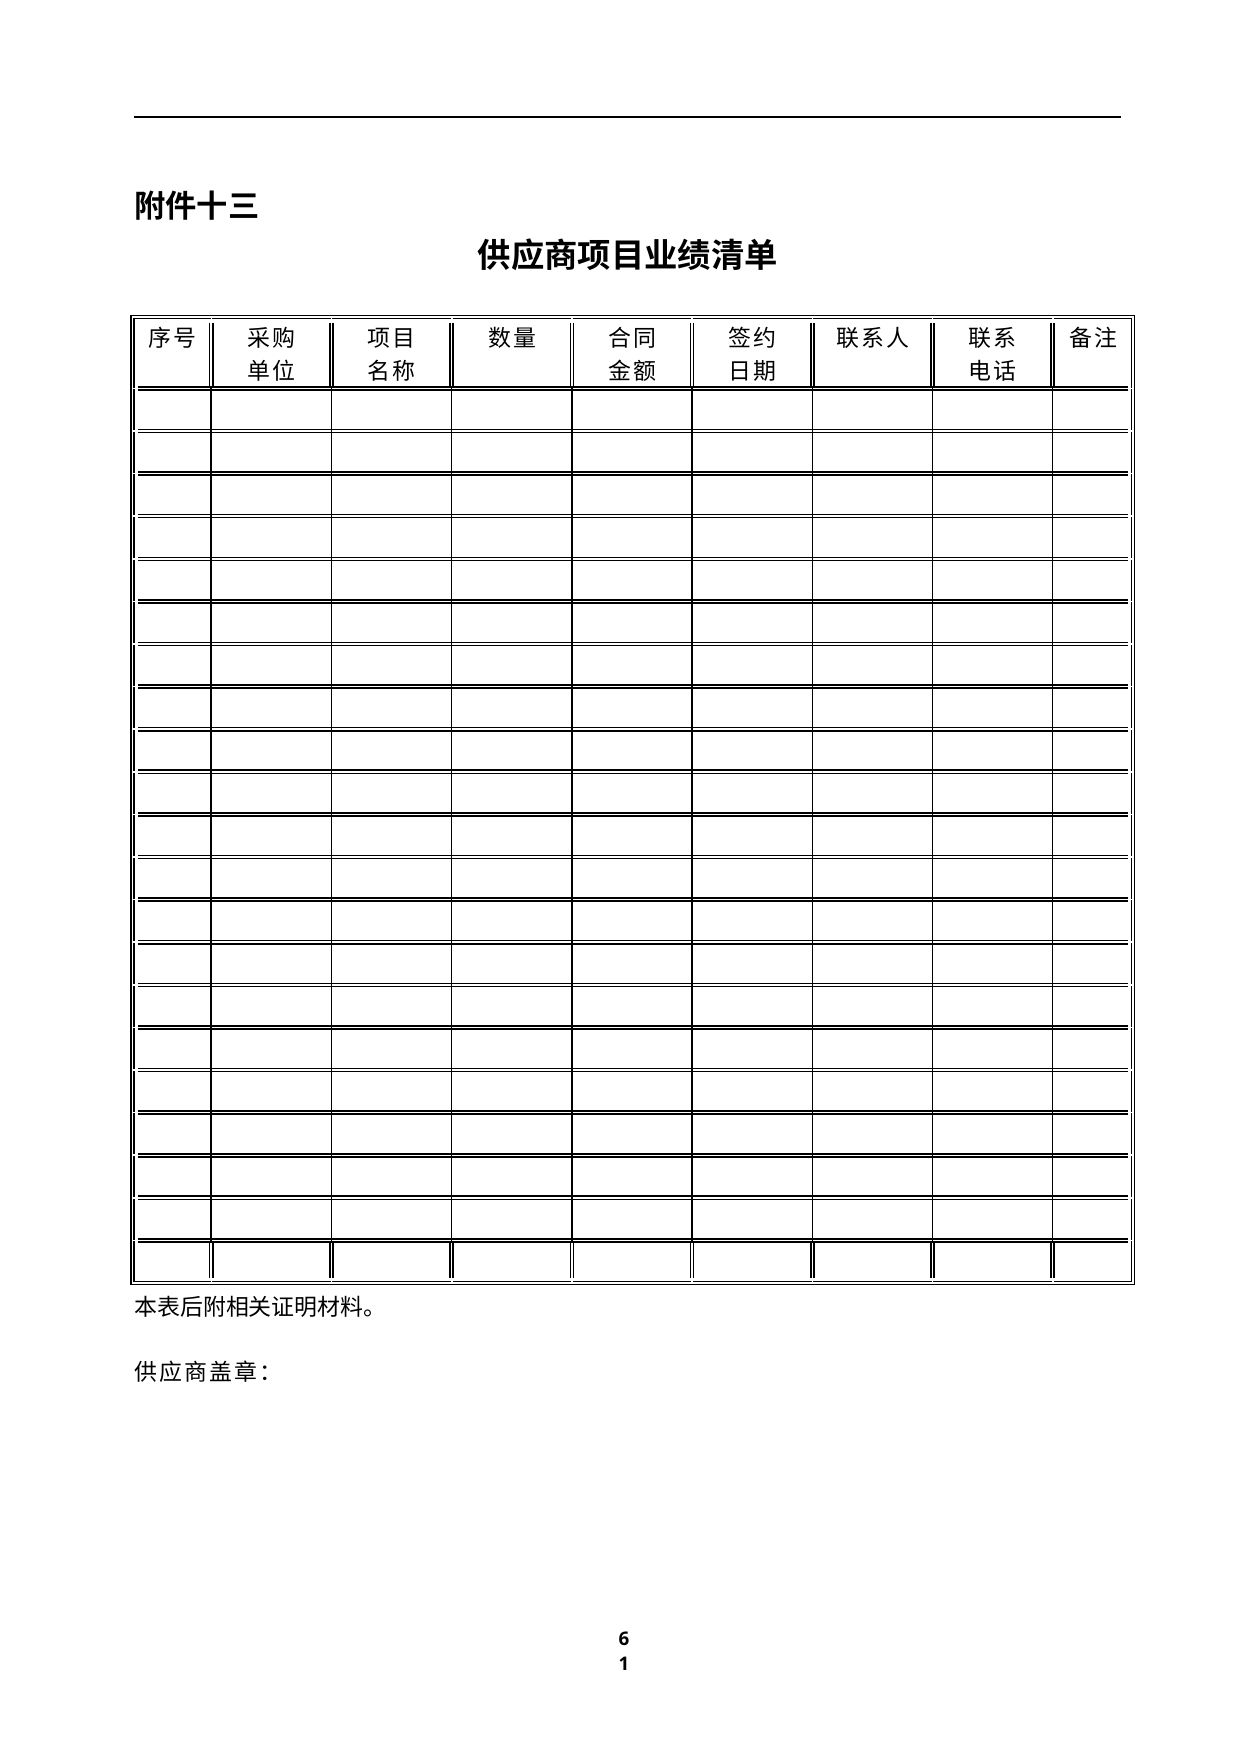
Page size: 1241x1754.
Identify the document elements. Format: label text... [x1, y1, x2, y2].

table_cell [452, 987, 571, 1025]
table_cell [933, 987, 1052, 1025]
table_cell [452, 945, 571, 982]
table_cell [212, 391, 331, 428]
table_cell [133, 897, 210, 940]
table_cell [573, 646, 691, 684]
table_cell [452, 902, 571, 940]
table_header 备注 [1053, 319, 1131, 386]
table_cell [211, 1243, 331, 1281]
table_cell [812, 1243, 932, 1281]
table_cell [452, 1072, 571, 1110]
table_cell [573, 945, 691, 982]
table_cell [933, 561, 1052, 599]
table_cell [452, 1243, 572, 1281]
table_cell [693, 902, 812, 940]
table_cell [1053, 855, 1133, 897]
table_cell [332, 1030, 451, 1068]
table_cell [693, 433, 812, 471]
table_header 采购 单位 [211, 316, 331, 386]
table_cell [573, 1158, 691, 1195]
table_cell [332, 646, 451, 684]
table_cell [573, 391, 691, 428]
table_cell [212, 859, 331, 897]
table_cell [693, 561, 812, 599]
table_cell [212, 689, 331, 727]
table_cell [693, 1072, 812, 1110]
table_cell [813, 945, 932, 982]
table_cell [693, 646, 812, 684]
table_cell [133, 471, 210, 514]
table_cell [332, 817, 451, 854]
table_cell [212, 646, 331, 684]
table_cell [693, 518, 812, 556]
table_cell [933, 1158, 1052, 1195]
table_cell [933, 732, 1052, 769]
table_cell [1053, 556, 1133, 599]
table_cell [452, 859, 571, 897]
table_cell [1053, 514, 1133, 556]
table_cell [212, 433, 331, 471]
table_cell [331, 1243, 452, 1281]
table_cell [1053, 897, 1133, 940]
table_cell [933, 646, 1052, 684]
table_cell [212, 1200, 331, 1238]
table_cell [133, 940, 210, 982]
table_cell [933, 1115, 1052, 1153]
table_header 数量 [452, 316, 572, 386]
table_cell [813, 817, 932, 854]
table_cell [573, 1200, 691, 1238]
table_cell [1053, 1238, 1133, 1281]
table_cell [332, 689, 451, 727]
table_cell [693, 1200, 812, 1238]
table_cell [933, 1072, 1052, 1110]
table_cell [1053, 769, 1133, 812]
table_cell [813, 689, 932, 727]
table_cell [933, 391, 1052, 428]
table_cell [452, 604, 571, 642]
table_cell [212, 987, 331, 1025]
table_cell [813, 1200, 932, 1238]
table_cell [693, 689, 812, 727]
table_cell [813, 1030, 932, 1068]
table_cell [452, 817, 571, 854]
table_cell [133, 556, 210, 599]
table_header 合同 金额 [572, 316, 692, 386]
table_cell [813, 561, 932, 599]
table_cell [133, 1025, 210, 1068]
table_cell [212, 817, 331, 854]
table_cell [1053, 642, 1133, 684]
table_cell [452, 1030, 571, 1068]
table_cell [212, 945, 331, 982]
table_cell [693, 774, 812, 812]
table_header 联系 电话 [933, 316, 1053, 386]
table_cell [332, 987, 451, 1025]
table_cell [573, 987, 691, 1025]
table_cell [693, 987, 812, 1025]
table_cell [212, 476, 331, 514]
table_cell [212, 604, 331, 642]
table_cell [1053, 940, 1133, 982]
table_cell [1053, 727, 1133, 769]
table_cell [572, 1243, 692, 1281]
text 附件十三 [134, 187, 1121, 225]
table_cell [452, 646, 571, 684]
table_cell [813, 391, 932, 428]
table_cell [332, 433, 451, 471]
table_cell [573, 518, 691, 556]
table_cell [133, 386, 210, 428]
table_cell [212, 732, 331, 769]
table_cell [813, 604, 932, 642]
table_cell [1053, 1153, 1133, 1195]
table_cell [573, 476, 691, 514]
table_cell [813, 518, 932, 556]
table_cell [1053, 1195, 1133, 1238]
table_cell [573, 859, 691, 897]
table_cell [693, 945, 812, 982]
table_cell [933, 774, 1052, 812]
table_cell [573, 561, 691, 599]
table_cell [1053, 1110, 1133, 1153]
table_cell [573, 902, 691, 940]
table_cell [933, 902, 1052, 940]
table_cell [332, 476, 451, 514]
table_header 序号 [135, 319, 211, 386]
table_cell [212, 774, 331, 812]
table_cell [573, 1115, 691, 1153]
table_cell [452, 1115, 571, 1153]
table_cell [933, 945, 1052, 982]
table_cell [693, 1158, 812, 1195]
table_cell [933, 1200, 1052, 1238]
text 供应商项目业绩清单 [134, 225, 1121, 277]
table_cell [693, 817, 812, 854]
table_cell [573, 817, 691, 854]
table_cell [452, 561, 571, 599]
table_cell [452, 732, 571, 769]
table_cell [573, 433, 691, 471]
table_cell [332, 774, 451, 812]
table_cell [332, 1115, 451, 1153]
table_cell [212, 561, 331, 599]
table_cell [933, 817, 1052, 854]
table_cell [573, 604, 691, 642]
table_cell [693, 1030, 812, 1068]
table_cell [133, 642, 210, 684]
table_cell [692, 1243, 812, 1281]
table_header 联系人 [812, 316, 932, 386]
table_cell [813, 476, 932, 514]
table_cell [332, 391, 451, 428]
table_cell [332, 1200, 451, 1238]
table_cell [332, 561, 451, 599]
table_cell [1053, 1068, 1133, 1110]
table_header 签约 日期 [692, 319, 812, 386]
table_cell [693, 1115, 812, 1153]
table_cell [813, 433, 932, 471]
table_cell [813, 902, 932, 940]
table_cell [1053, 386, 1133, 428]
table_cell [693, 604, 812, 642]
table_cell [212, 1030, 331, 1068]
table_cell [133, 1238, 211, 1281]
table_cell [133, 855, 210, 897]
table_cell [452, 689, 571, 727]
table_cell [933, 1030, 1052, 1068]
table_cell [573, 774, 691, 812]
table_cell [1053, 812, 1133, 854]
table_cell [452, 1200, 571, 1238]
table_cell [573, 689, 691, 727]
table_cell [452, 476, 571, 514]
table_cell [1053, 599, 1133, 642]
table_cell [813, 1115, 932, 1153]
table_cell [212, 1158, 331, 1195]
table_cell [452, 433, 571, 471]
table_cell [212, 1072, 331, 1110]
table_cell [933, 476, 1052, 514]
table_cell [133, 812, 210, 854]
table_cell [1053, 471, 1133, 514]
table_cell [933, 604, 1052, 642]
table_cell [813, 1072, 932, 1110]
table_cell [332, 945, 451, 982]
table_cell [1053, 983, 1133, 1025]
table_cell [1053, 1025, 1133, 1068]
table_cell [133, 769, 210, 812]
table_cell [332, 604, 451, 642]
table_cell [813, 646, 932, 684]
table_cell [693, 859, 812, 897]
table_cell [813, 987, 932, 1025]
table_cell [133, 599, 210, 642]
table_cell [452, 391, 571, 428]
table_cell [133, 429, 210, 471]
text 供应商盖章： [134, 1354, 1121, 1387]
table_cell [1053, 684, 1133, 727]
table_cell [573, 732, 691, 769]
table_cell [133, 684, 210, 727]
table_cell [813, 732, 932, 769]
table_cell [212, 902, 331, 940]
table_cell [933, 689, 1052, 727]
text 本表后附相关证明材料。 [134, 1285, 1121, 1323]
table_cell [332, 902, 451, 940]
table_cell [813, 859, 932, 897]
table_cell [573, 1030, 691, 1068]
table_cell [452, 518, 571, 556]
table_cell [693, 391, 812, 428]
table_cell [332, 859, 451, 897]
table_cell [332, 1072, 451, 1110]
table_cell [813, 774, 932, 812]
table_cell [332, 1158, 451, 1195]
table_cell [573, 1072, 691, 1110]
table_cell [933, 859, 1052, 897]
table_cell [212, 518, 331, 556]
table_cell [452, 774, 571, 812]
table_cell [212, 1115, 331, 1153]
table_cell [933, 433, 1052, 471]
table_cell [133, 1153, 210, 1195]
table_cell [133, 1195, 210, 1238]
table_cell [693, 732, 812, 769]
table_cell [813, 1158, 932, 1195]
table_cell [332, 518, 451, 556]
table_cell [133, 983, 210, 1025]
table_cell [133, 727, 210, 769]
table_cell [933, 1243, 1053, 1281]
table_cell [332, 732, 451, 769]
table_cell [133, 1068, 210, 1110]
table_cell [1053, 429, 1133, 471]
table_cell [133, 514, 210, 556]
table_header 项目 名称 [331, 316, 452, 386]
table_cell [933, 518, 1052, 556]
table_cell [133, 1110, 210, 1153]
table_cell [452, 1158, 571, 1195]
table_cell [693, 476, 812, 514]
